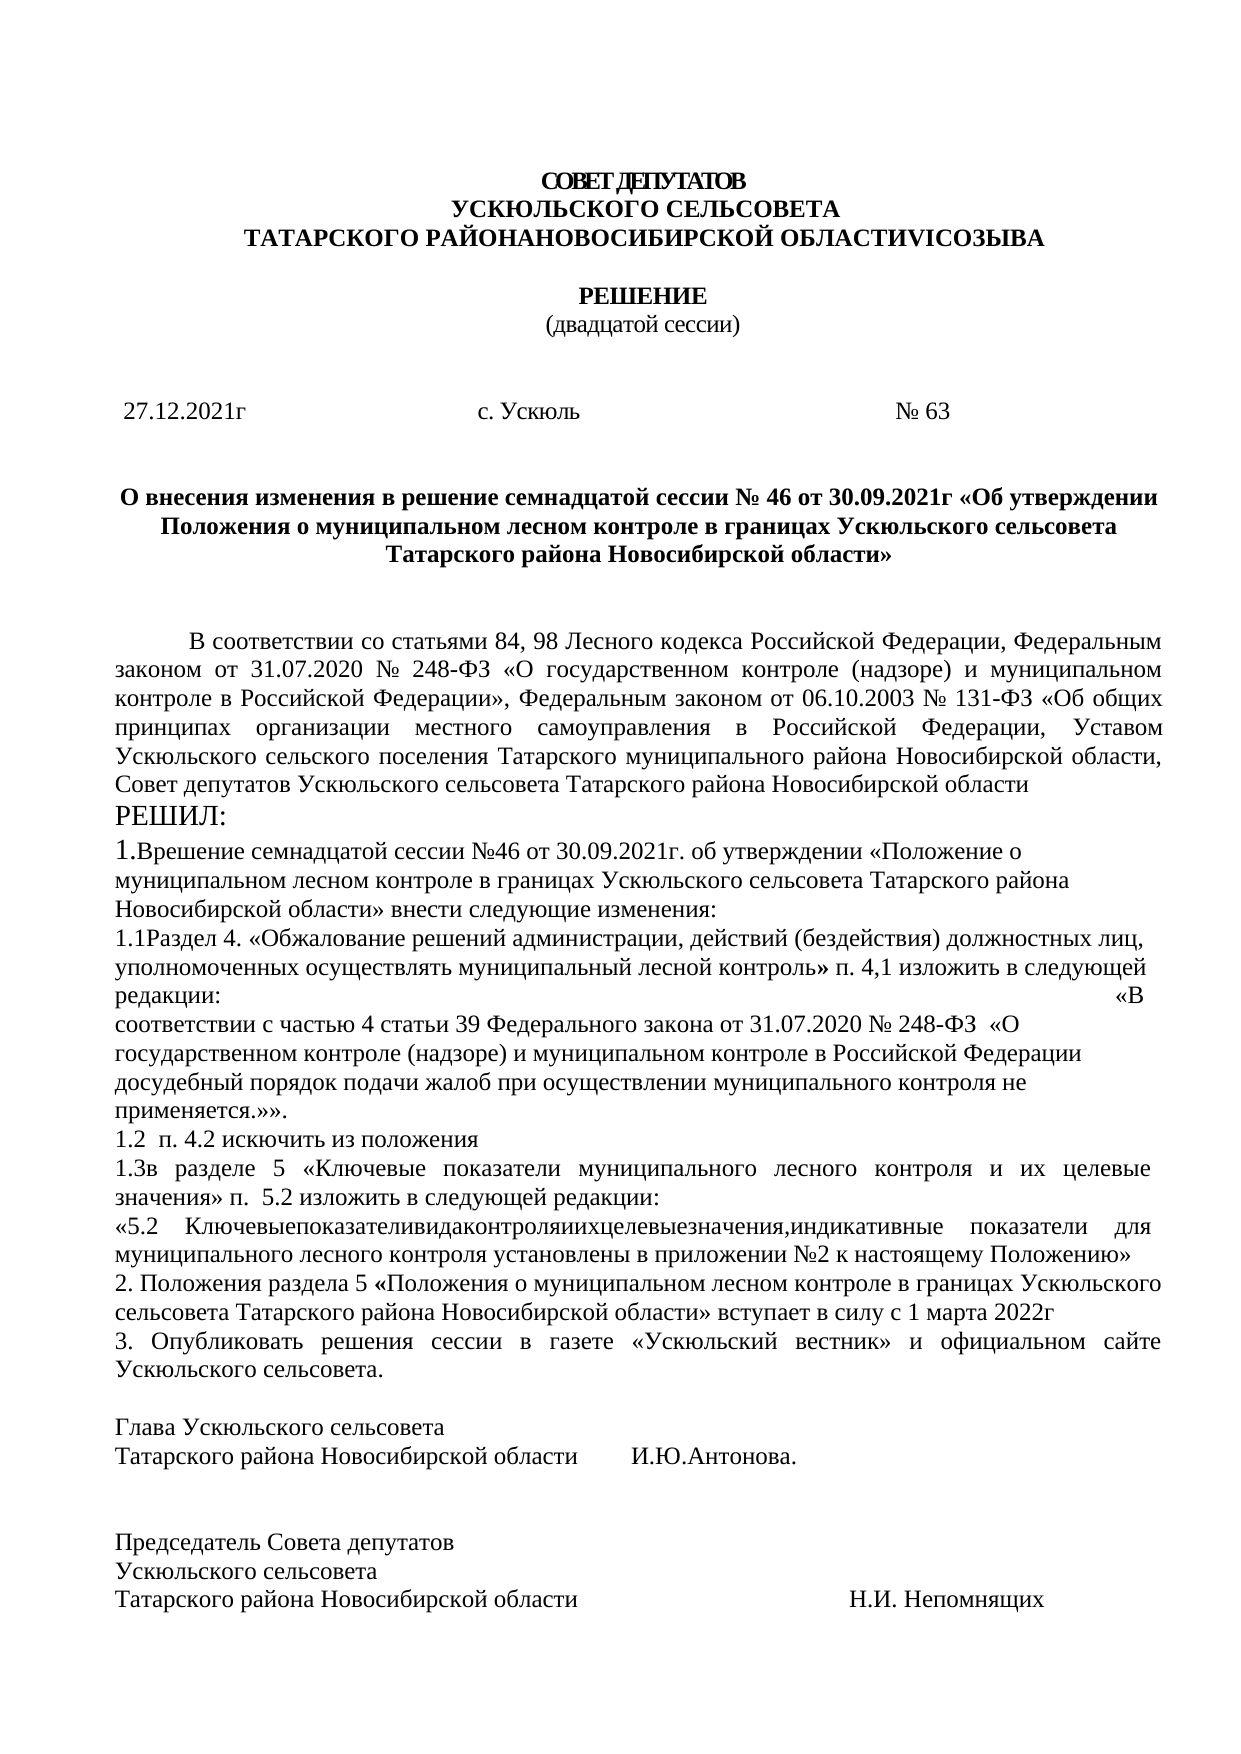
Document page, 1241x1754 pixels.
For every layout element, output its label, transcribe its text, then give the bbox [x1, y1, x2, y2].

text УСКЮЛЬСКОГО СЕЛЬСОВЕТА [128, 194, 1163, 223]
text Председатель Совета депутатов [114, 1527, 1163, 1556]
text Ускюльского сельсовета [114, 1556, 1163, 1584]
text (двадцатой сессии) [123, 309, 1163, 338]
text 1.2 п. 4.2 искючить из положения [114, 1124, 1163, 1153]
text 1.Врешение семнадцатой сессии №46 от 30.09.2021г. об утверждении «Положение о муниципальном лесном контроле в границах Ускюльского сельсовета Татарского района Новосибирской области» внести следующие изменения: [114, 832, 1163, 923]
text В соответствии со статьями 84, 98 Лесного кодекса Российской Федерации, Федеральным законом от 31.07.2020 № 248-ФЗ «О государственном контроле (надзоре) и муниципальном контроле в Российской Федерации», Федеральным законом от 06.10.2003 № 131-ФЗ «Об общих принципах организации местного самоуправления в Российской Федерации, Уставом Ускюльского сельского поселения Татарского муниципального района Новосибирской области, Совет депутатов Ускюльского сельсовета Татарского района Новосибирской области [114, 626, 1163, 798]
text 27.12.2021г с. Ускюль № 63 [123, 396, 1163, 424]
text Татарского района Новосибирской области И.Ю.Антонова. [114, 1441, 1163, 1469]
text РЕШЕНИЕ [123, 281, 1163, 309]
text «5.2 Ключевыепоказателивидаконтроляиихцелевыезначения,индикативные показатели для муниципального лесного контроля установлены в приложении №2 к настоящему Положению» [114, 1211, 1152, 1268]
text 1.3в разделе 5 «Ключевые показатели муниципального лесного контроля и их целевые значения» п. 5.2 изложить в следующей редакции: [114, 1153, 1152, 1211]
text СОВЕТ ДЕПУТАТОВ [128, 166, 1163, 194]
text 2. Положения раздела 5 «Положения о муниципальном лесном контроле в границах Ускюльского сельсовета Татарского района Новосибирской области» вступает в силу с 1 марта 2022г [114, 1268, 1163, 1326]
text 1.1Раздел 4. «Обжалование решений администрации, действий (бездействия) должностных лиц, уполномоченных осуществлять муниципальный лесной контроль» п. 4,1 изложить в следующей редакции: «В соответствии с частью 4 статьи 39 Федерального закона от 31.07.2020 № 248-ФЗ «О государственном контроле (надзоре) и муниципальном контроле в Российской Федерации досудебный порядок подачи жалоб при осуществлении муниципального контроля не применяется.»». [114, 923, 1163, 1124]
text Татарского района Новосибирской области Н.И. Непомнящих [114, 1584, 1163, 1613]
text РЕШИЛ: [114, 798, 1163, 832]
text ТАТАРСКОГО РАЙОНАНОВОСИБИРСКОЙ ОБЛАСТИVIСОЗЫВА [125, 223, 1163, 252]
text Глава Ускюльского сельсовета [114, 1412, 1163, 1441]
text 3. Опубликовать решения сессии в газете «Ускюльский вестник» и официальном сайте Ускюльского сельсовета. [114, 1326, 1163, 1383]
text О внесения изменения в решение семнадцатой сессии № 46 от 30.09.2021г «Об утверждении Положения о муниципальном лесном контроле в границах Ускюльского сельсовета Татарского района Новосибирской области» [114, 482, 1163, 568]
